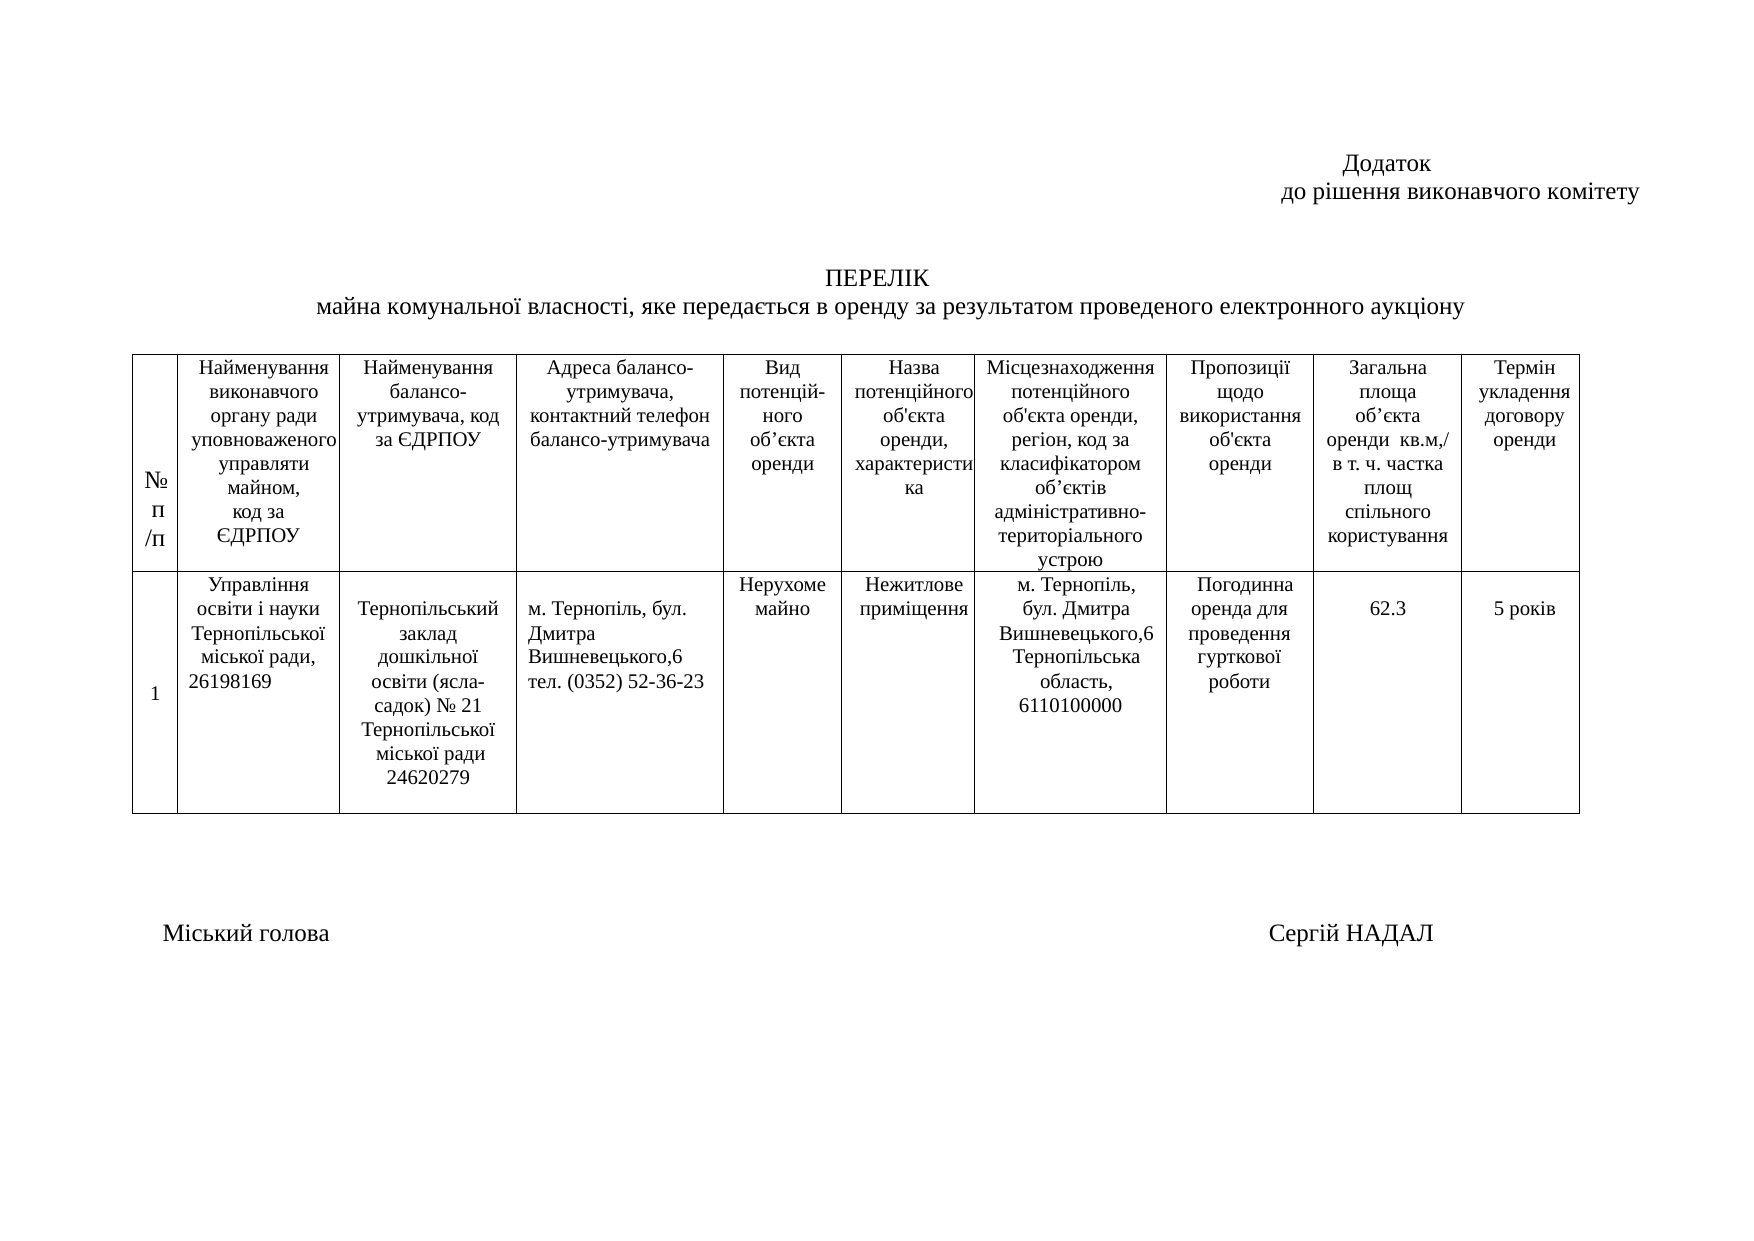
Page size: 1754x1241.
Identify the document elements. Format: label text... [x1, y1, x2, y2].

text майна комунальної власності, яке передається в оренду за результатом проведеного електронного аукціону [236, 291, 1665, 320]
table_cell Погодинна оренда для проведення гурткової роботи [1167, 572, 1313, 813]
table_cell Нерухоме майно [724, 572, 841, 813]
text Додаток [1268, 148, 1665, 176]
table_header Термін укладення договору оренди [1462, 355, 1579, 571]
text ПЕРЕЛІК [88, 263, 1665, 291]
table_header Адреса балансо-утримувача, контактний телефон балансо-утримувача [517, 355, 723, 571]
table_cell 62.3 [1314, 572, 1461, 813]
text до рішення виконавчого комітету [1121, 176, 1665, 205]
table_header Вид потенцій-ного об’єкта оренди [724, 355, 841, 571]
table_header Назва потенційного об'єкта оренди, характеристика [842, 355, 974, 571]
table_cell Управління освіти і науки Тернопільської міської ради, 26198169 [178, 572, 339, 813]
table_header Найменування виконавчого органу ради уповноваженого управляти майном, код за ЄДРПОУ [178, 355, 339, 571]
table_header № п/п [133, 355, 177, 571]
table_cell Тернопільський заклад дошкільної освіти (ясла-садок) № 21 Тернопільської міської ради 24620279 [340, 572, 516, 813]
table_cell м. Тернопіль, бул. Дмитра Вишневецького,6 Тернопільська область, 6110100000 [975, 572, 1166, 813]
table_header Найменування балансо-утримувача, код за ЄДРПОУ [340, 355, 516, 571]
table_cell 1 [133, 572, 177, 813]
table_header Загальна площа об’єкта оренди кв.м,/ в т. ч. частка площ спільного користування [1314, 355, 1461, 571]
table_header Місцезнаходження потенційного об'єкта оренди, регіон, код за класифікатором об’єктів адміністративно-територіального устрою [975, 355, 1166, 571]
table_cell 5 років [1462, 572, 1579, 813]
table_header Пропозиції щодо використання об'єкта оренди [1167, 355, 1313, 571]
table_cell Нежитлове приміщення [842, 572, 974, 813]
table_cell м. Тернопіль, бул. Дмитра Вишневецького,6 тел. (0352) 52-36-23 [517, 572, 723, 813]
text Міський голова Сергій НАДАЛ [88, 918, 1665, 947]
